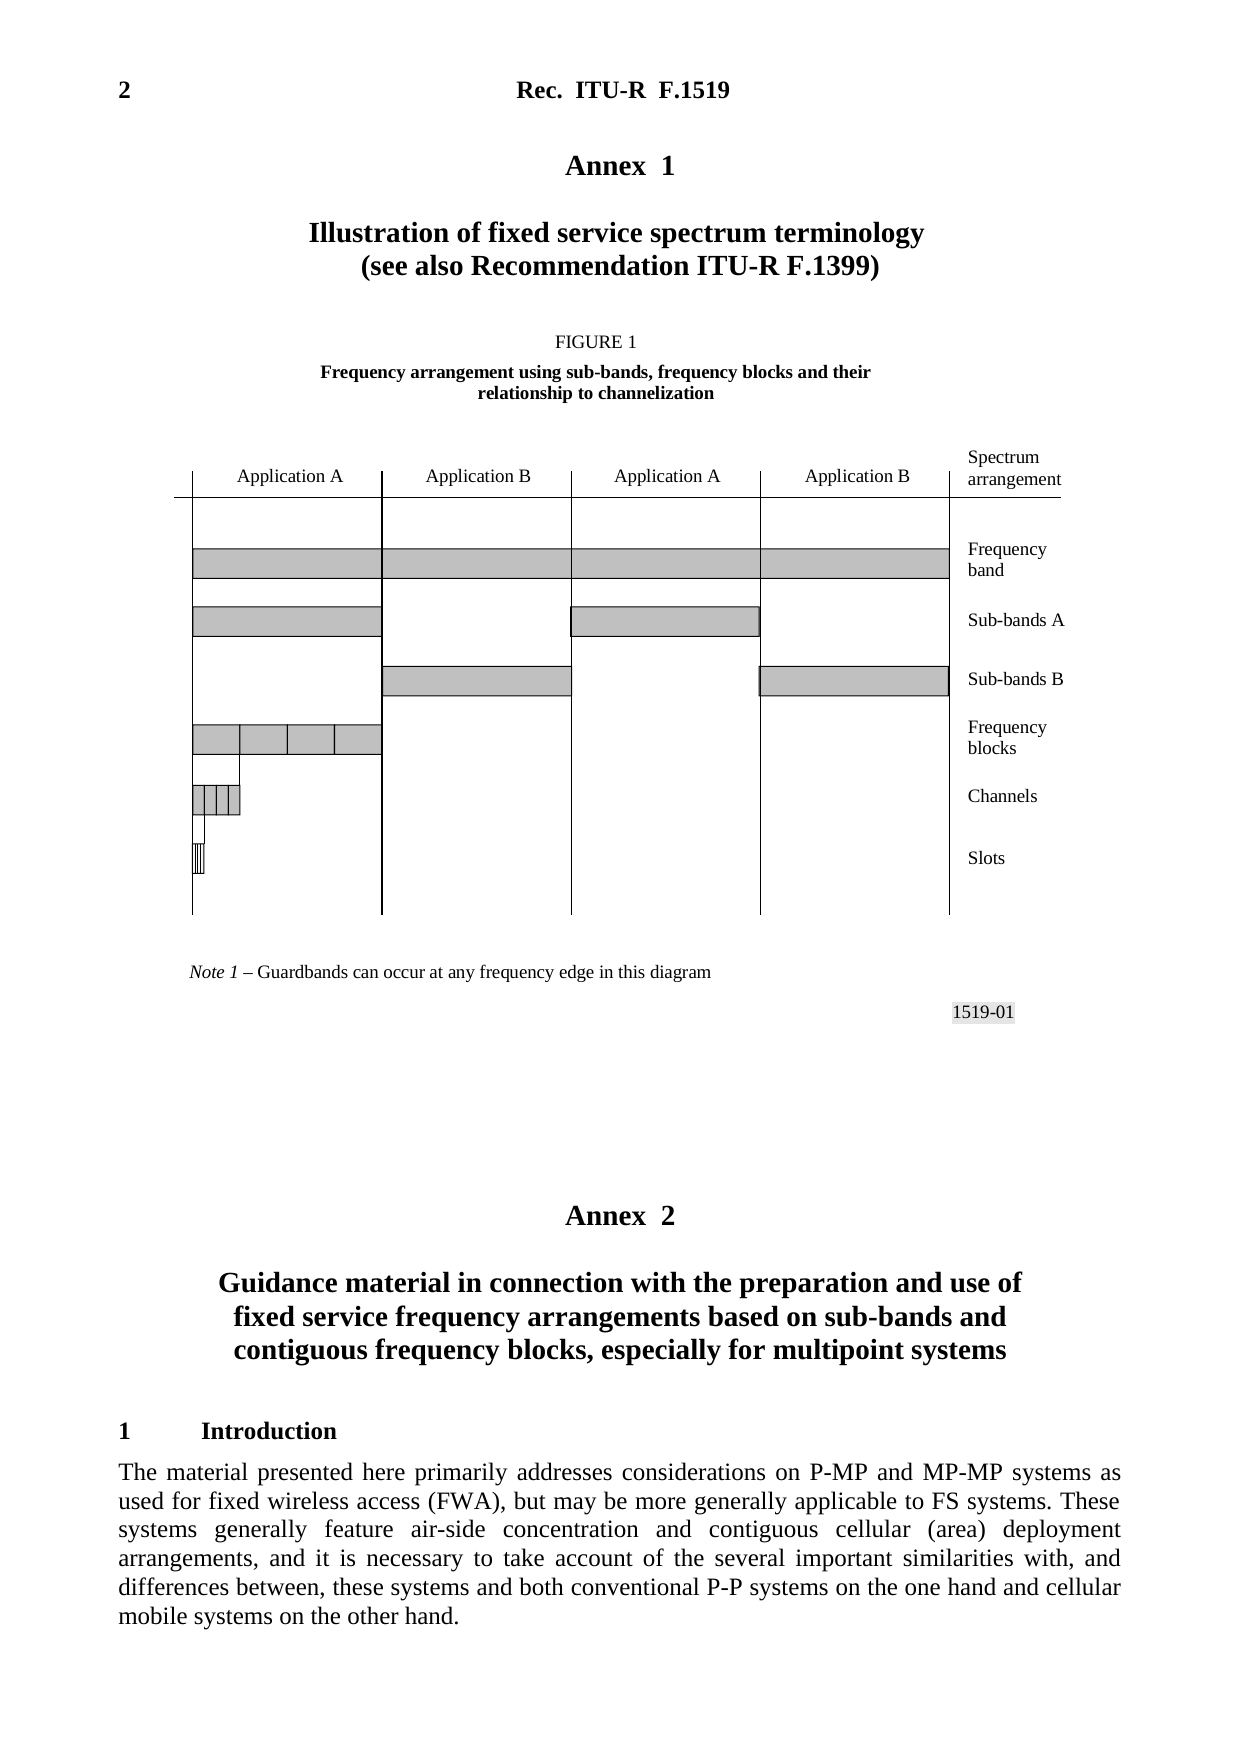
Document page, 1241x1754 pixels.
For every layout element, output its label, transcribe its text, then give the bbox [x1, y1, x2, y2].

text The material presented here primarily addresses considerations on P-MP and MP-MP systems as used for fixed wireless access (FWA), but may be more generally applicable to FS systems. These systems generally feature air-side concentration and contiguous cellular (area) deployment arrangements, and it is necessary to take account of the several important similarities with, and differences between, these systems and both conventional P-P systems on the one hand and cellular mobile systems on the other hand. [118, 1457, 1122, 1629]
title Annex 2 Guidance material in connection with the preparation and use of fixed service frequency arrangements based on sub-bands and contiguous frequency blocks, especially for multipoint systems [118, 1198, 1122, 1366]
subtitle 1 Introduction [118, 1416, 1122, 1444]
title Annex 1 Illustration of fixed service spectrum terminology (see also Recommendation ITU-R F.1399) [118, 148, 1122, 282]
